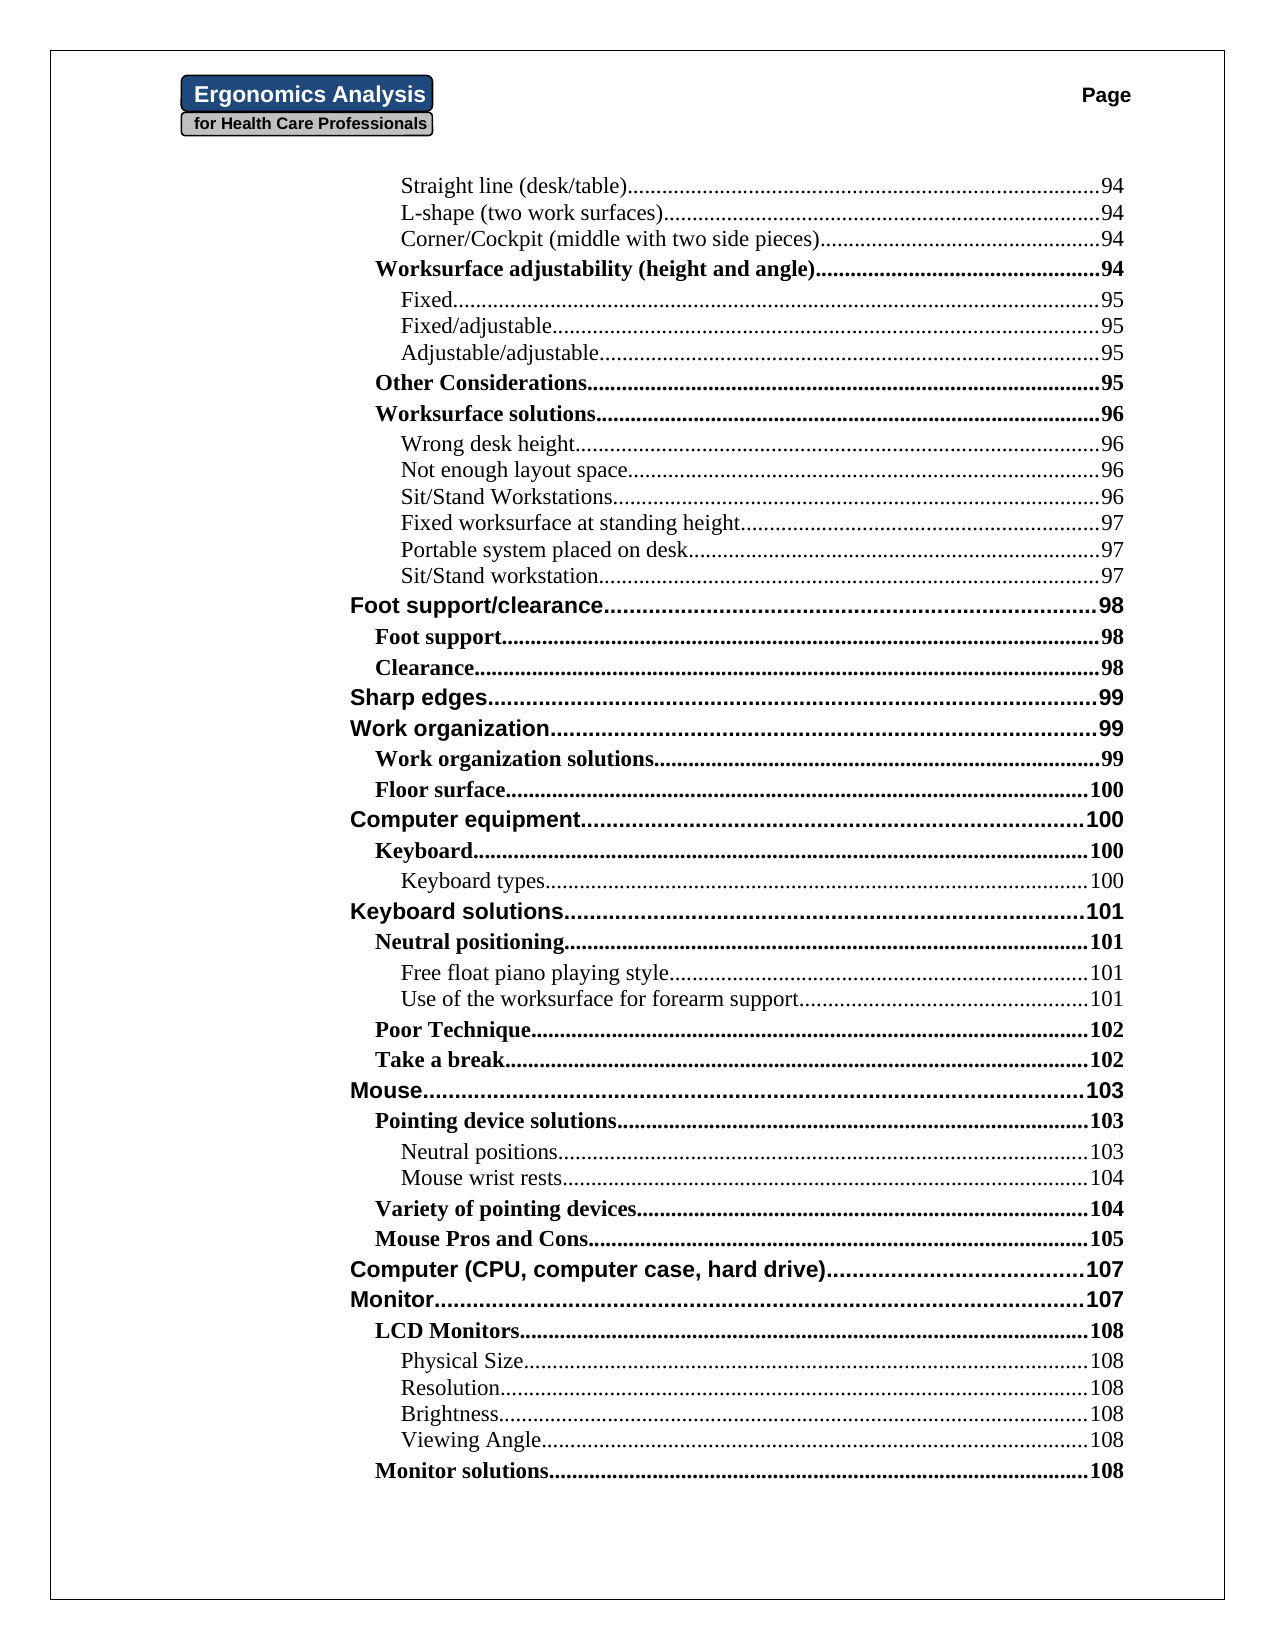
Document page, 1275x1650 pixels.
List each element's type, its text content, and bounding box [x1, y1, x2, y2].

text Mouse 103 [350, 1077, 1125, 1103]
text Wrong desk height 96 [401, 430, 1125, 457]
text Variety of pointing devices 104 [375, 1194, 1125, 1221]
text Work organization 99 [350, 714, 1125, 741]
text L-shape (two work surfaces) 94 [401, 198, 1125, 225]
text Corner/Cockpit (middle with two side pieces) 94 [401, 225, 1125, 251]
text Use of the worksurface for forearm support 101 [401, 985, 1125, 1011]
text Resolution 108 [401, 1373, 1125, 1400]
text Pointing device solutions 103 [375, 1107, 1125, 1133]
text Physical Size 108 [401, 1347, 1125, 1373]
text Fixed/adjustable 95 [401, 312, 1125, 339]
text Computer equipment 100 [350, 806, 1125, 832]
text Foot support 98 [375, 623, 1125, 649]
text Adjustable/adjustable 95 [401, 339, 1125, 365]
text Viewing Angle 108 [401, 1426, 1125, 1453]
text Worksurface adjustability (height and angle) 94 [375, 255, 1125, 282]
text LCD Monitors 108 [375, 1317, 1125, 1343]
text Fixed 95 [401, 286, 1125, 312]
text Worksurface solutions 96 [375, 400, 1125, 426]
text Mouse Pros and Cons 105 [375, 1225, 1125, 1251]
text Keyboard types 100 [401, 867, 1125, 893]
text Monitor solutions 108 [375, 1457, 1125, 1483]
text Keyboard 100 [375, 837, 1125, 863]
text Floor surface 100 [375, 776, 1125, 802]
text Mouse wrist rests 104 [401, 1164, 1125, 1190]
text Sharp edges 99 [350, 684, 1125, 710]
text Sit/Stand workstation 97 [401, 562, 1125, 588]
text Keyboard solutions 101 [350, 898, 1125, 924]
text Straight line (desk/table) 94 [401, 172, 1125, 198]
text Portable system placed on desk 97 [401, 536, 1125, 562]
text Work organization solutions 99 [375, 745, 1125, 771]
text Other Considerations 95 [375, 369, 1125, 396]
text Take a break 102 [375, 1046, 1125, 1072]
text Fixed worksurface at standing height 97 [401, 509, 1125, 536]
text Computer (CPU, computer case, hard drive) 107 [350, 1256, 1125, 1282]
text Free float piano playing style 101 [401, 959, 1125, 985]
text Foot support/clearance 98 [350, 592, 1125, 619]
text Monitor 107 [350, 1286, 1125, 1312]
text Clearance 98 [375, 653, 1125, 680]
text Sit/Stand Workstations 96 [401, 483, 1125, 509]
text Neutral positioning 101 [375, 928, 1125, 954]
text Brightness 108 [401, 1400, 1125, 1426]
text Neutral positions 103 [401, 1138, 1125, 1164]
text Not enough layout space 96 [401, 457, 1125, 483]
text Poor Technique 102 [375, 1016, 1125, 1042]
